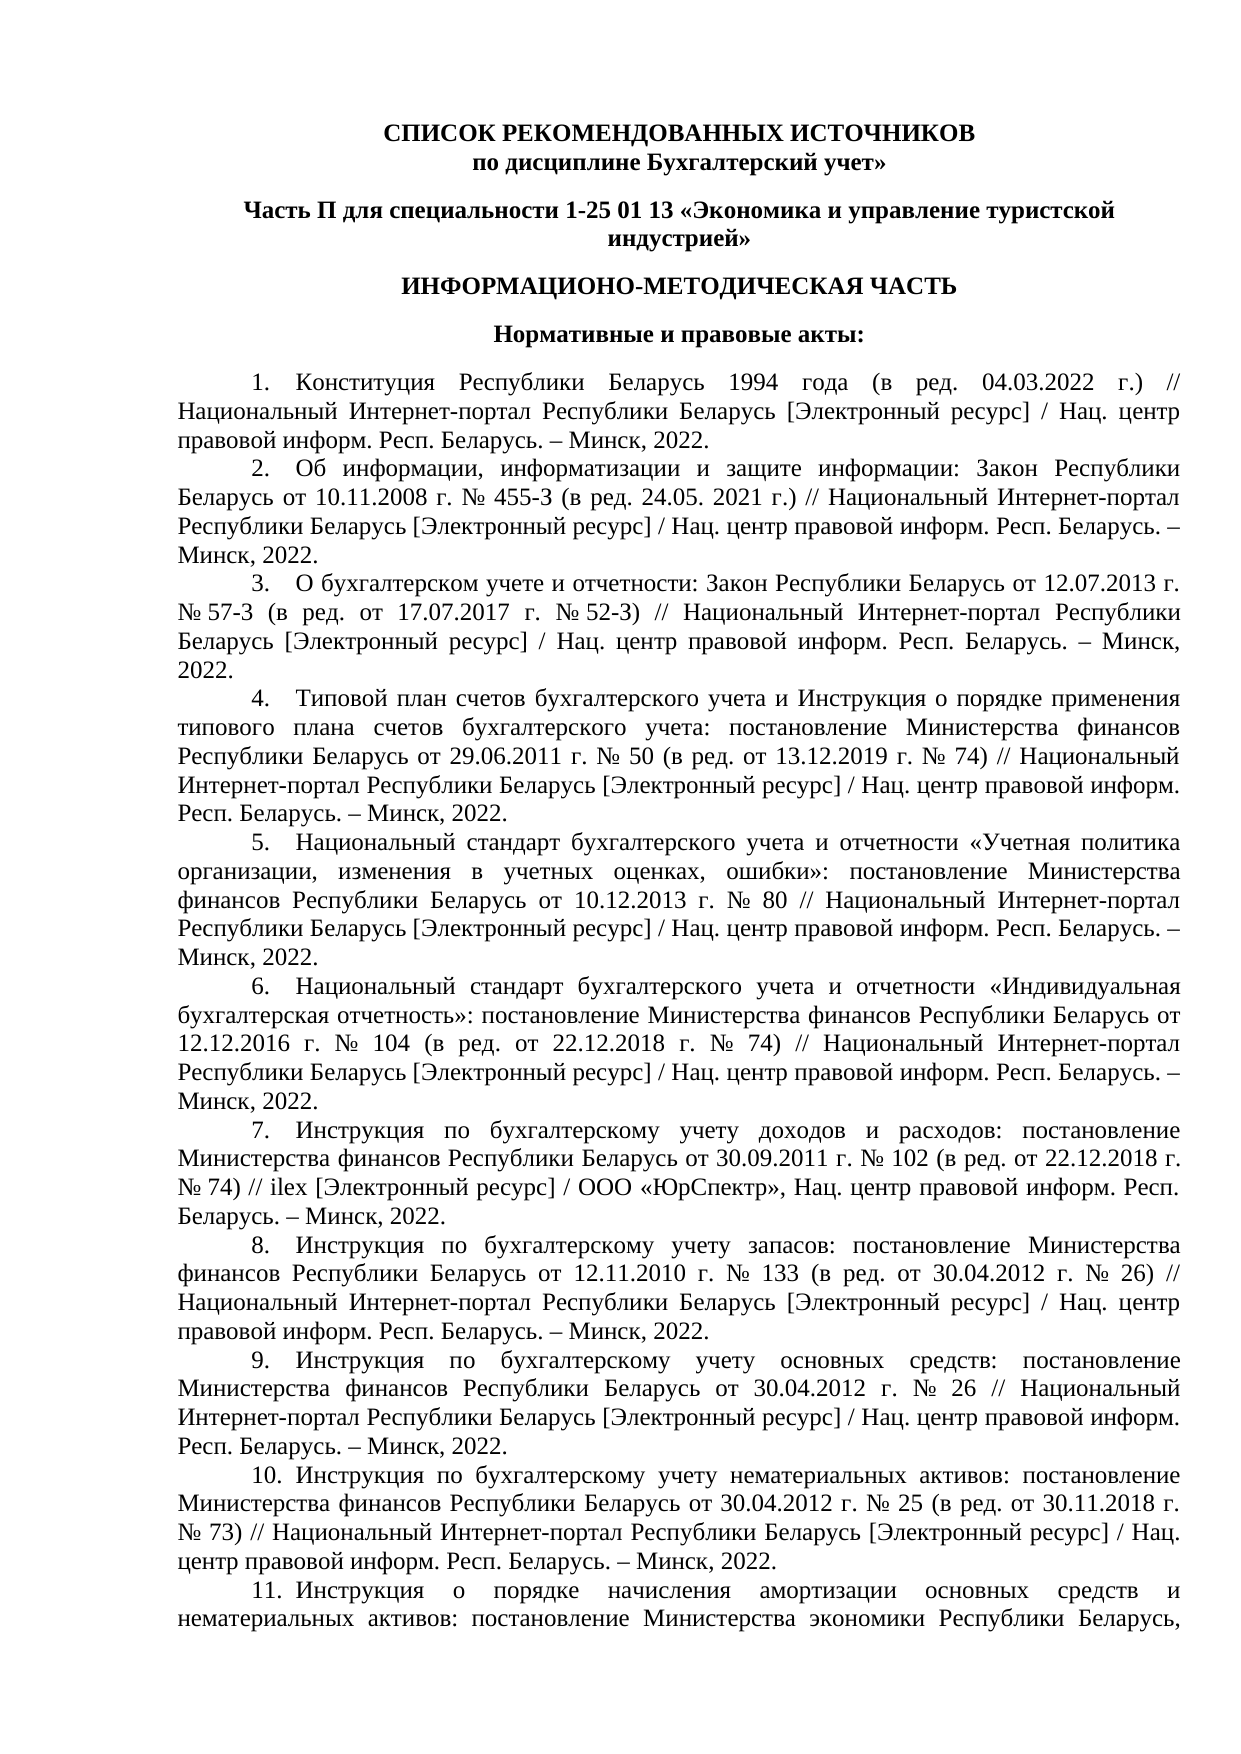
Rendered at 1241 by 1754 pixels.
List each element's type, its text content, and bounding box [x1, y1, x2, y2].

list О бухгалтерском учете и отчетности: Закон Республики Беларусь от 12.07.2013 г. № 57-3 (в ред. от 17.07.2017 г. № 52-З) // Национальный Интернет-портал Республики Беларусь [Электронный ресурс] / Нац. центр правовой информ. Респ. Беларусь. – Минск, 2022. [177, 568, 1181, 683]
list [177, 1575, 1181, 1632]
list Об информации, информатизации и защите информации: Закон Республики Беларусь от 10.11.2008 г. № 455-З (в ред. 24.05. 2021 г.) // Национальный Интернет-портал Республики Беларусь [Электронный ресурс] / Нац. центр правовой информ. Респ. Беларусь. – Минск, 2022. [177, 453, 1181, 568]
text Часть П для специальности 1-25 01 13 «Экономика и управление туристской [177, 195, 1181, 223]
text СПИСОК РЕКОМЕНДОВАННЫХ ИСТОЧНИКОВ [177, 118, 1181, 147]
list Конституция Республики Беларусь 1994 года (в ред. 04.03.2022 г.) // Национальный Интернет-портал Республики Беларусь [Электронный ресурс] / Нац. центр правовой информ. Респ. Беларусь. – Минск, 2022. [177, 367, 1181, 453]
list Инструкция по бухгалтерскому учету нематериальных активов: постановление Министерства финансов Республики Беларусь от 30.04.. № 25 (в ред. от 30.11.2018 г. № 73) // Национальный Интернет-портал Республики Беларусь [Электронный ресурс] / Нац. центр правовой информ. Респ. Беларусь. – Минск, 2022. [177, 1460, 1181, 1575]
text индустрией» [177, 223, 1181, 252]
text по дисциплине Бухгалтерский учет» [177, 147, 1181, 176]
list Инструкция по бухгалтерскому учету основных средств: постановление Министерства финансов Республики Беларусь от 30.04.2012 г. № 26 // Национальный Интернет-портал Республики Беларусь [Электронный ресурс] / Нац. центр правовой информ. Респ. Беларусь. – Минск, 2022. [177, 1345, 1181, 1460]
list Инструкция по бухгалтерскому учету запасов: постановление Министерства финансов Республики Беларусь от 12.11.2010 г. № 133 (в ред. от 30.04.. № 26) // Национальный Интернет-портал Республики Беларусь [Электронный ресурс] / Нац. центр правовой информ. Респ. Беларусь. – Минск, 2022. [177, 1230, 1181, 1345]
text Нормативные и правовые акты: [177, 319, 1181, 348]
text ИНФОРМАЦИОНО-МЕТОДИЧЕСКАЯ ЧАСТЬ [177, 271, 1181, 300]
list Национальный стандарт бухгалтерского учета и отчетности «Учетная политика организации, изменения в учетных оценках, ошибки»: постановление Министерства финансов Республики Беларусь от 10.12.2013 г. № 80 // Национальный Интернет-портал Республики Беларусь [Электронный ресурс] / Нац. центр правовой информ. Респ. Беларусь. – Минск, 2022. [177, 827, 1181, 971]
list Типовой план счетов бухгалтерского учета и Инструкция о порядке применения типового плана счетов бухгалтерского учета: постановление Министерства финансов Республики Беларусь от 29.06.2011 г. № 50 (в ред. от 13.12.2019 г. № 74) // Национальный Интернет-портал Республики Беларусь [Электронный ресурс] / Нац. центр правовой информ. Респ. Беларусь. – Минск, 2022. [177, 683, 1181, 827]
list Инструкция по бухгалтерскому учету доходов и расходов: постановление Министерства финансов Республики Беларусь от 30.09.2011 г. № 102 (в ред. от 22.12.2018 г. № 74) // ilex [Электронный ресурс] / ООО «ЮрСпектр», Нац. центр правовой информ. Респ. Беларусь. – Минск, 2022. [177, 1115, 1181, 1230]
list Национальный стандарт бухгалтерского учета и отчетности «Индивидуальная бухгалтерская отчетность»: постановление Министерства финансов Республики Беларусь от 12.12.2016 г. № 104 (в ред. от 22.12.2018 г. № 74) // Национальный Интернет-портал Республики Беларусь [Электронный ресурс] / Нац. центр правовой информ. Респ. Беларусь. – Минск, 2022. [177, 971, 1181, 1115]
